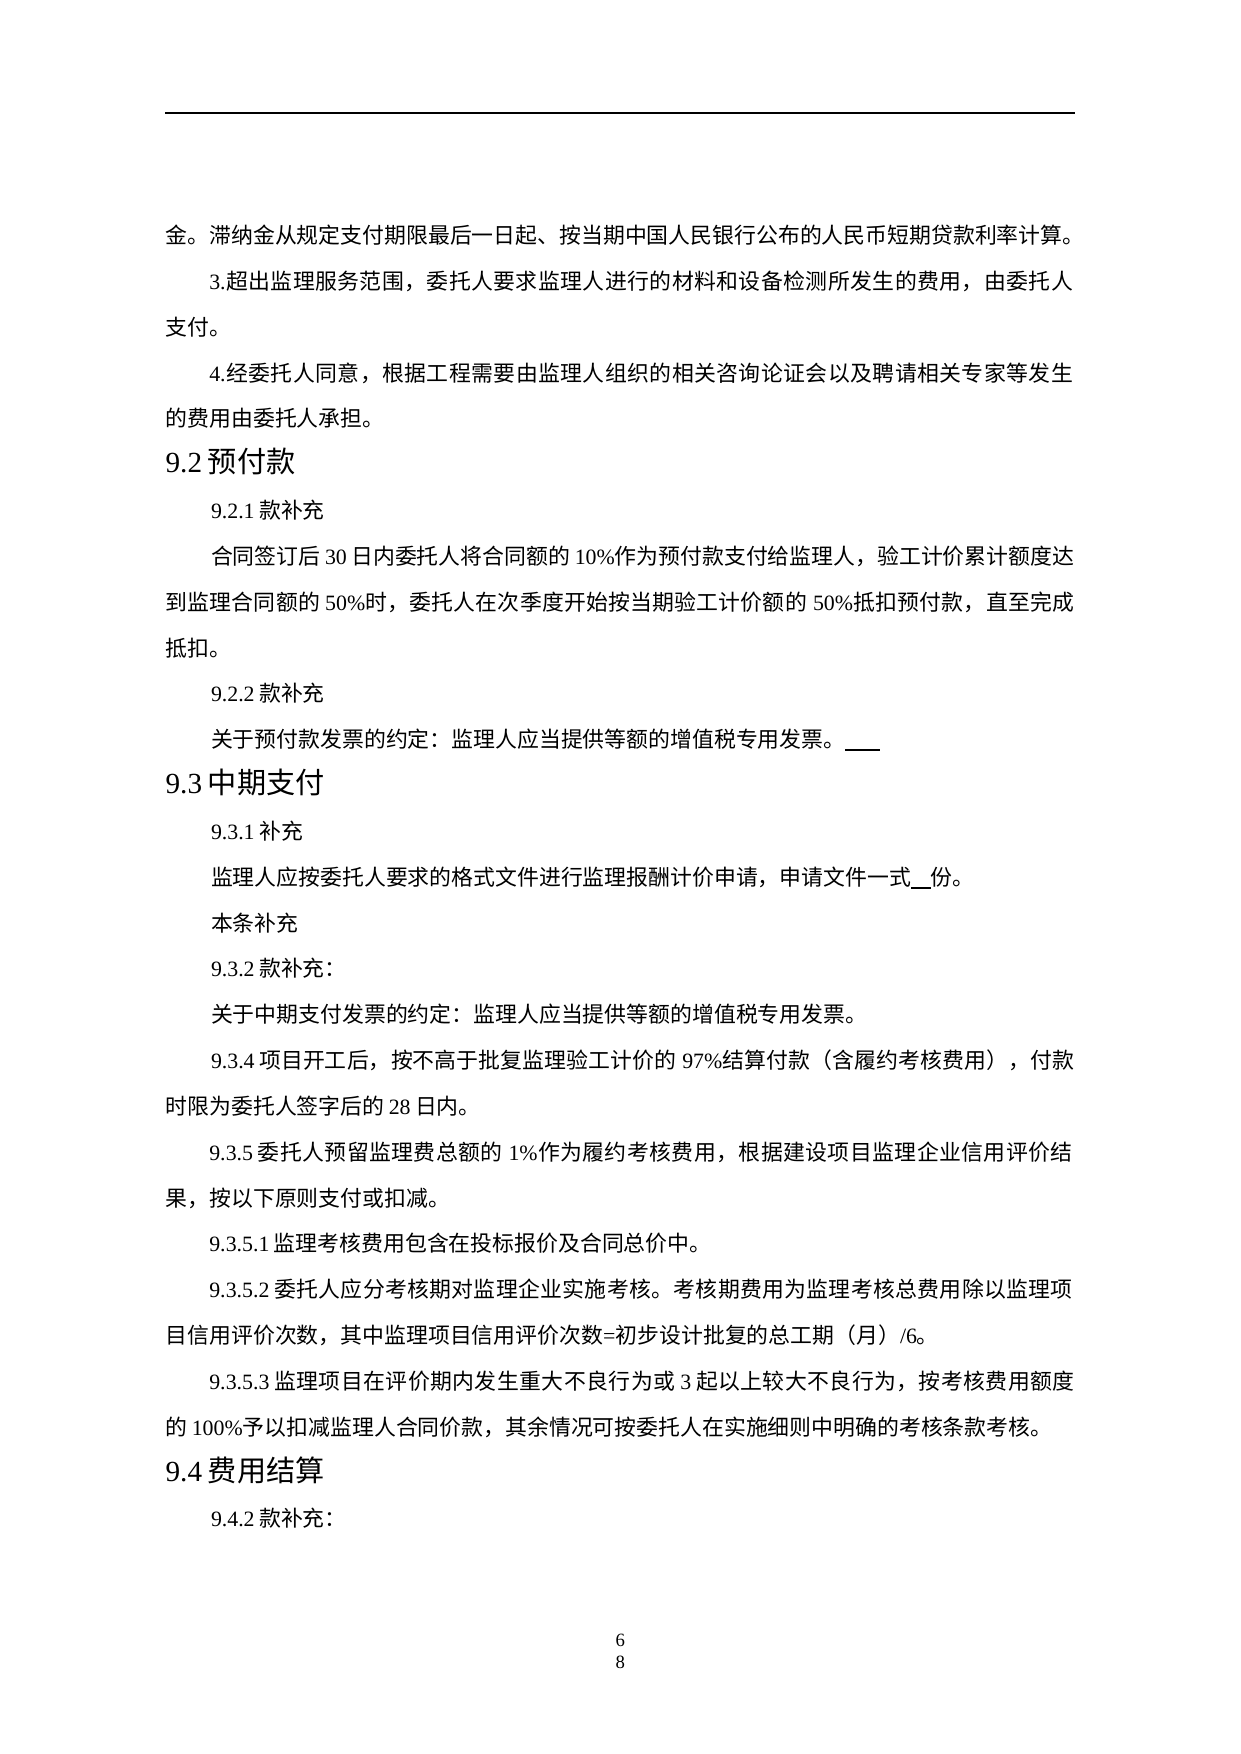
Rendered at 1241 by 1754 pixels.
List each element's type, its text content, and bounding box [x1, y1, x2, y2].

subtitle 9.4费用结算 [165, 1444, 1075, 1490]
text 9.3.1补充 [165, 803, 1075, 848]
text 3.超出监理服务范围，委托人要求监理人进行的材料和设备检测所发生的费用，由委托人支付。 [165, 253, 1075, 344]
text 本条补充 [165, 894, 1075, 940]
text 9.3.5.2委托人应分考核期对监理企业实施考核。考核期费用为监理考核总费用除以监理项目信用评价次数，其中监理项目信用评价次数=初步设计批复的总工期（月）/6。 [165, 1261, 1075, 1353]
text 关于预付款发票的约定：监理人应当提供等额的增值税专用发票。 [165, 711, 1075, 757]
text 9.4.2款补充： [165, 1490, 1075, 1536]
text 9.3.2款补充： [165, 940, 1075, 986]
text 监理人应按委托人要求的格式文件进行监理报酬计价申请，申请文件一式 份。 [165, 848, 1075, 894]
subtitle 9.3中期支付 [165, 757, 1075, 803]
text 4.经委托人同意，根据工程需要由监理人组织的相关咨询论证会以及聘请相关专家等发生的费用由委托人承担。 [165, 344, 1075, 436]
text 9.3.4项目开工后，按不高于批复监理验工计价的97%结算付款（含履约考核费用），付款时限为委托人签字后的28日内。 [165, 1032, 1075, 1123]
text 关于中期支付发票的约定：监理人应当提供等额的增值税专用发票。 [165, 986, 1075, 1032]
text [165, 207, 1075, 253]
subtitle 9.2预付款 [165, 436, 1075, 482]
text 9.3.5委托人预留监理费总额的1%作为履约考核费用，根据建设项目监理企业信用评价结果，按以下原则支付或扣减。 [165, 1123, 1075, 1215]
text 9.3.5.3监理项目在评价期内发生重大不良行为或3起以上较大不良行为，按考核费用额度的100%予以扣减监理人合同价款，其余情况可按委托人在实施细则中明确的考核条款考核。 [165, 1353, 1075, 1444]
text 9.2.1款补充 [165, 482, 1075, 528]
text 合同签订后30日内委托人将合同额的10%作为预付款支付给监理人，验工计价累计额度达到监理合同额的50%时，委托人在次季度开始按当期验工计价额的50%抵扣预付款，直至完成抵扣。 [165, 528, 1075, 665]
text 9.2.2款补充 [165, 665, 1075, 711]
text 9.3.5.1监理考核费用包含在投标报价及合同总价中。 [165, 1215, 1075, 1261]
